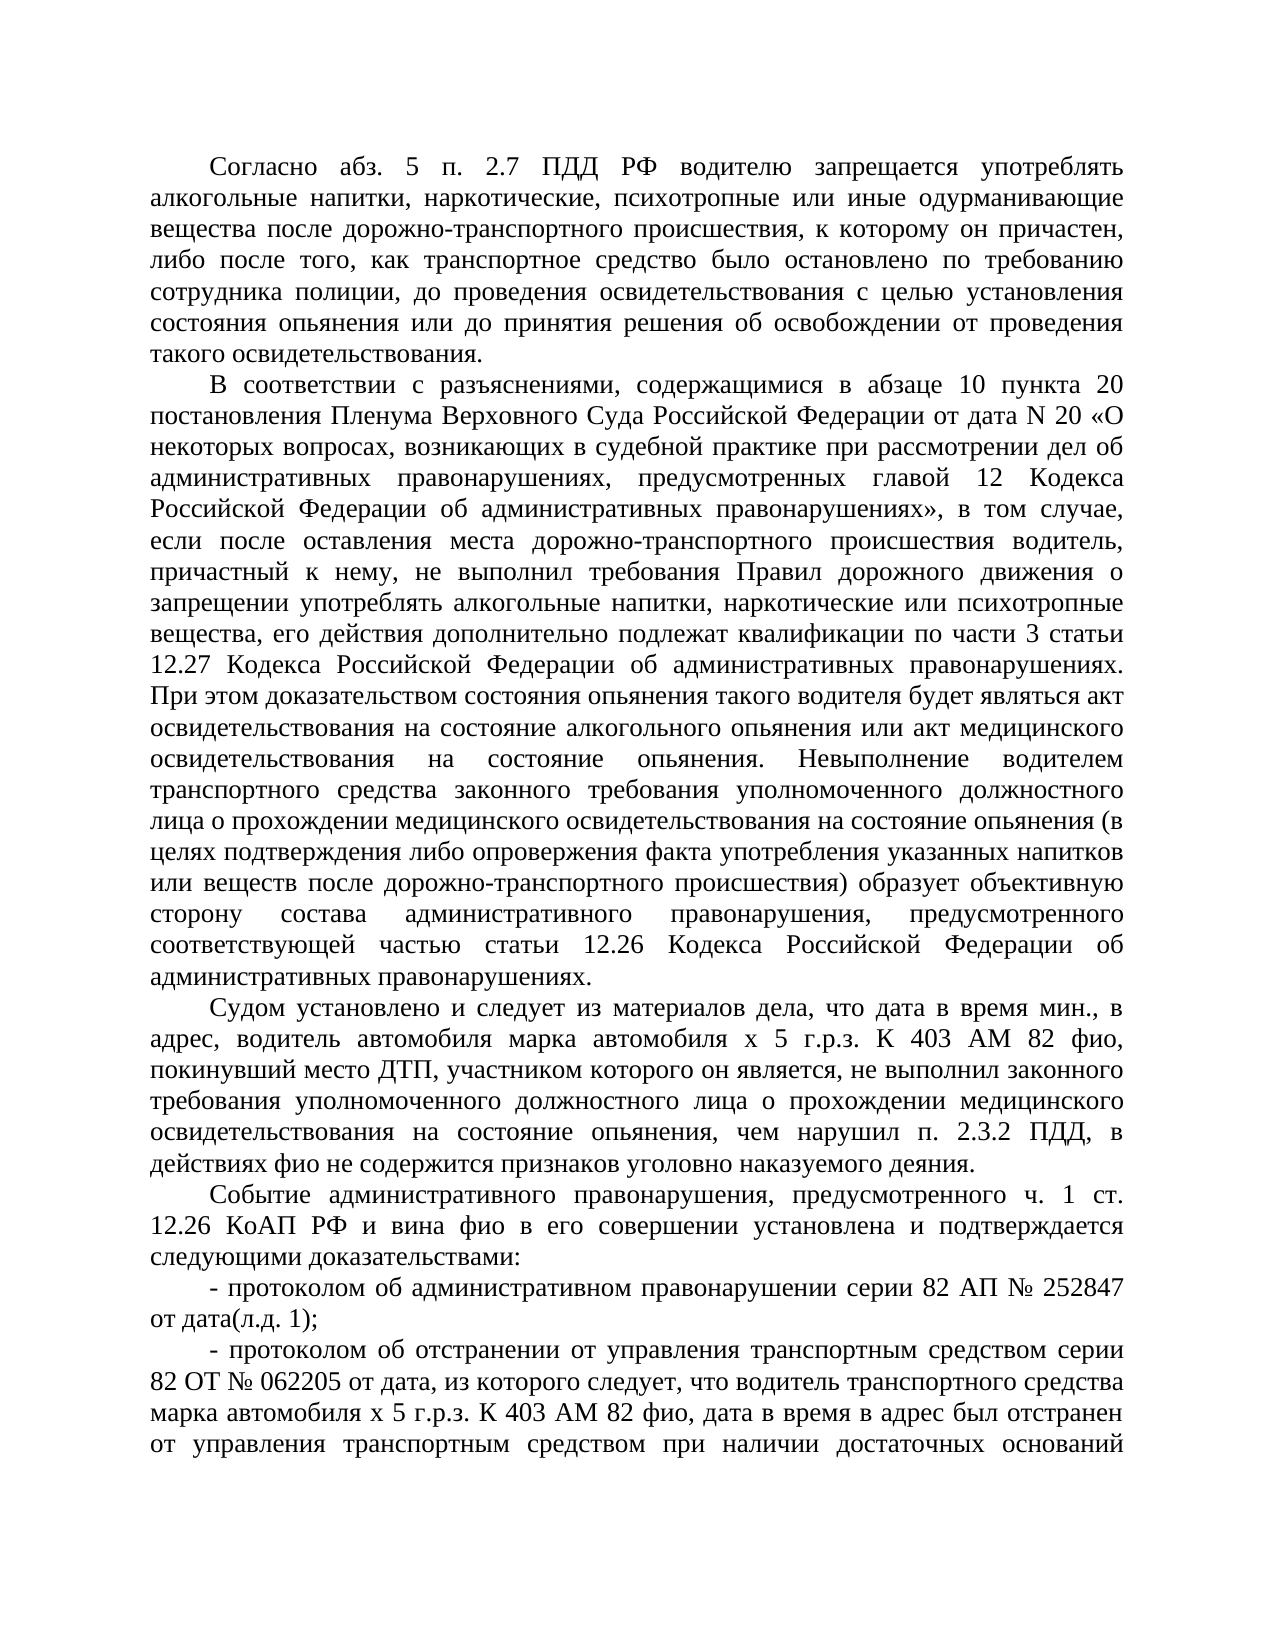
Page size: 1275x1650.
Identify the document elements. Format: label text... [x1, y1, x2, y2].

text Событие административного правонарушения, предусмотренного ч. 1 ст. 12.26 КоАП РФ и вина фио в его совершении установлена и подтверждается следующими доказательствами: [150, 1178, 1125, 1271]
text В соответствии с разъяснениями, содержащимися в абзаце 10 пункта 20 постановления Пленума Верховного Суда Российской Федерации от дата N 20 «О некоторых вопросах, возникающих в судебной практике при рассмотрении дел об административных правонарушениях, предусмотренных главой 12 Кодекса Российской Федерации об административных правонарушениях», в том случае, если после оставления места дорожно-транспортного происшествия водитель, причастный к нему, не выполнил требования Правил дорожного движения о запрещении употреблять алкогольные напитки, наркотические или психотропные вещества, его действия дополнительно подлежат квалификации по части 3 статьи 12.27 Кодекса Российской Федерации об административных правонарушениях. При этом доказательством состояния опьянения такого водителя будет являться акт освидетельствования на состояние алкогольного опьянения или акт медицинского освидетельствования на состояние опьянения. Невыполнение водителем транспортного средства законного требования уполномоченного должностного лица о прохождении медицинского освидетельствования на состояние опьянения (в целях подтверждения либо опровержения факта употребления указанных напитков или веществ после дорожно-транспортного происшествия) образует объективную сторону состава административного правонарушения, предусмотренного соответствующей частью статьи 12.26 Кодекса Российской Федерации об административных правонарушениях. [150, 368, 1125, 991]
text - протоколом об административном правонарушении серии 82 АП № 252847 от дата(л.д. 1); [150, 1271, 1125, 1333]
text Согласно абз. 5 п. 2.7 ПДД РФ водителю запрещается употреблять алкогольные напитки, наркотические, психотропные или иные одурманивающие вещества после дорожно-транспортного происшествия, к которому он причастен, либо после того, как транспортное средство было остановлено по требованию сотрудника полиции, до проведения освидетельствования с целью установления состояния опьянения или до принятия решения об освобождении от проведения такого освидетельствования. [150, 150, 1125, 368]
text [150, 1333, 1125, 1458]
text Судом установлено и следует из материалов дела, что дата в время мин., в адрес, водитель автомобиля марка автомобиля х 5 г.р.з. К 403 АМ 82 фио, покинувший место ДТП, участником которого он является, не выполнил законного требования уполномоченного должностного лица о прохождении медицинского освидетельствования на состояние опьянения, чем нарушил п. 2.3.2 ПДД, в действиях фио не содержится признаков уголовно наказуемого деяния. [150, 991, 1125, 1178]
